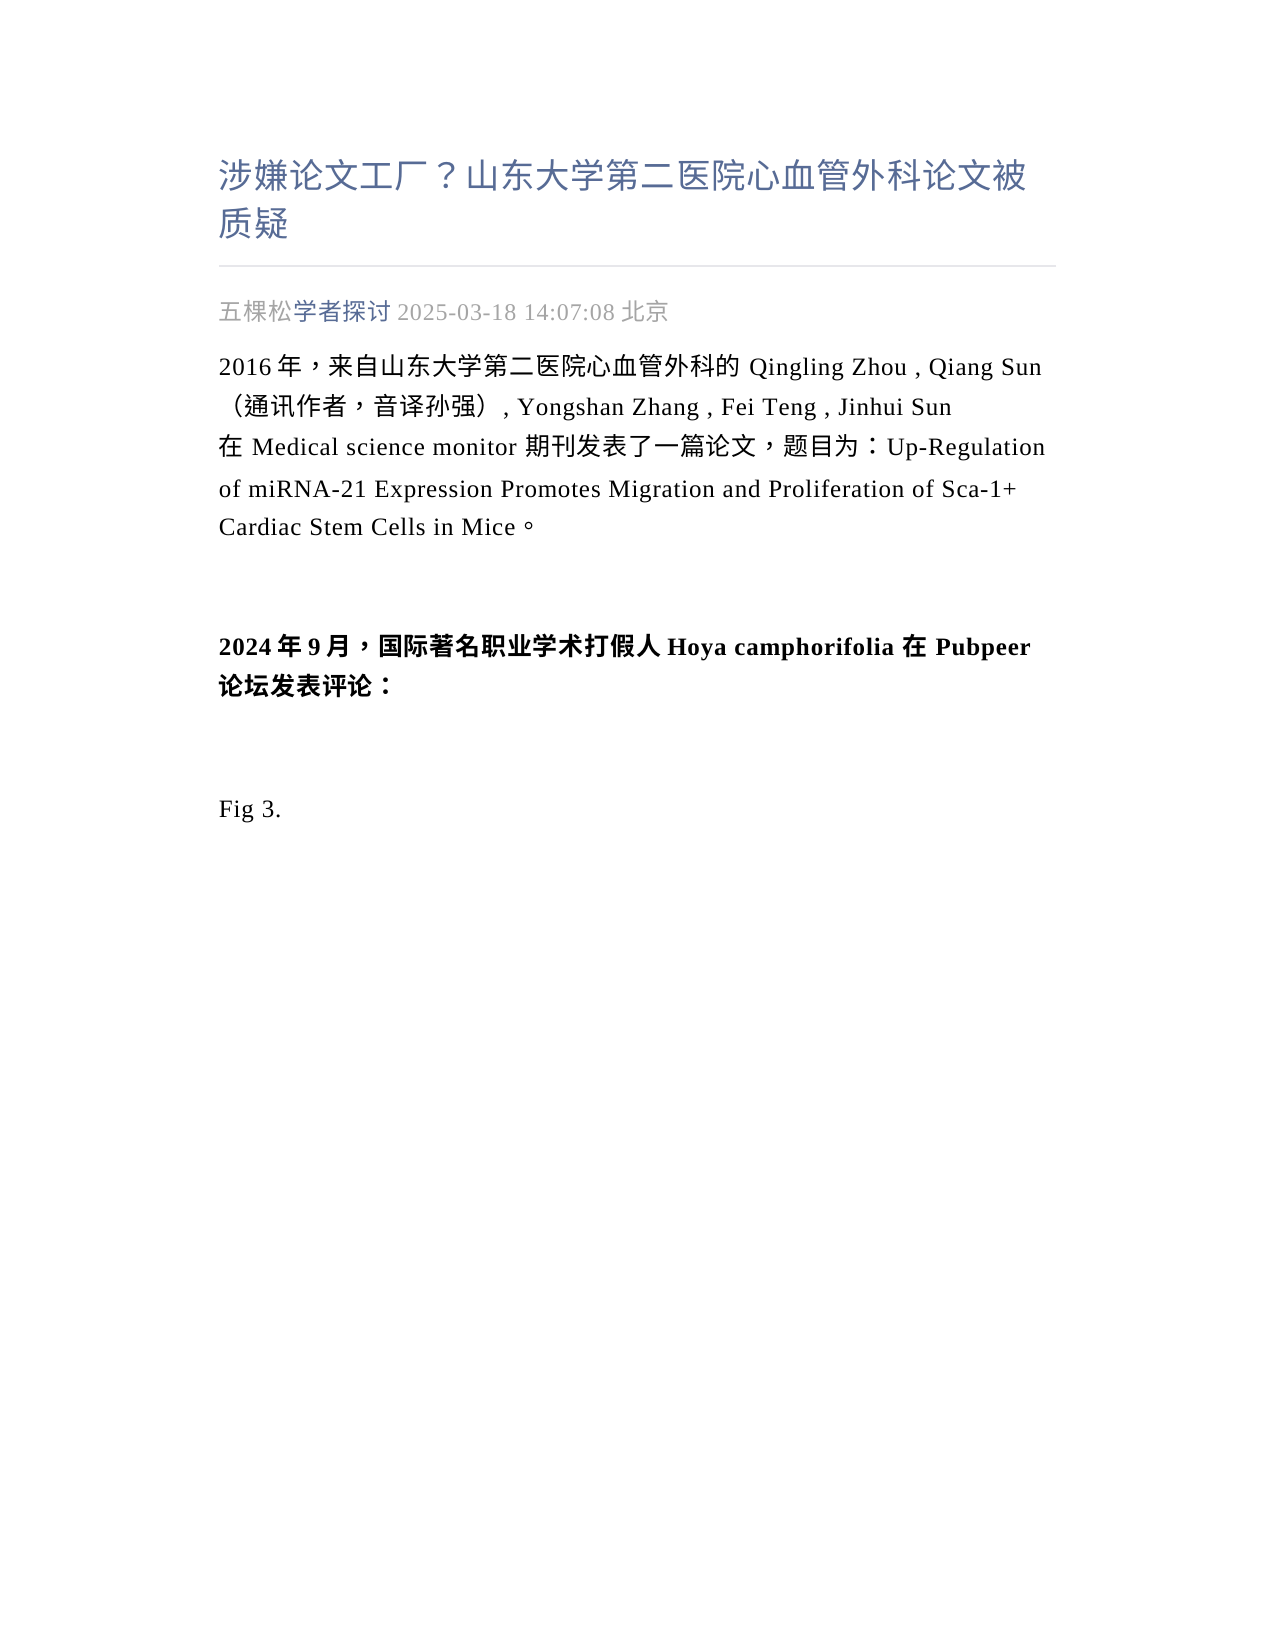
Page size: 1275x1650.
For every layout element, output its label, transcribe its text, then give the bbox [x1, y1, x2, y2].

text 2016年，来自山东大学第二医院心血管外科的 Qingling Zhou , Qiang Sun （通讯作者，音译孙强）, Yongshan Zhang , Fei Teng , Jinhui Sun 在 Medical science monitor 期刊发表了一篇论文，题目为：Up-Regulation of miRNA-21 Expression Promotes Migration and Proliferation of Sca-1+ Cardiac Stem Cells in Mice。 [219, 342, 1056, 542]
list 五棵松学者探讨2025-03-18 14:07:08北京 [219, 287, 1056, 327]
text 2024年9月，国际著名职业学术打假人Hoya camphorifolia 在 Pubpeer 论坛发表评论： [219, 622, 1056, 702]
title 涉嫌论文工厂？山东大学第二医院心血管外科论文被质疑 [219, 150, 1056, 265]
text Fig 3. [219, 782, 1056, 822]
